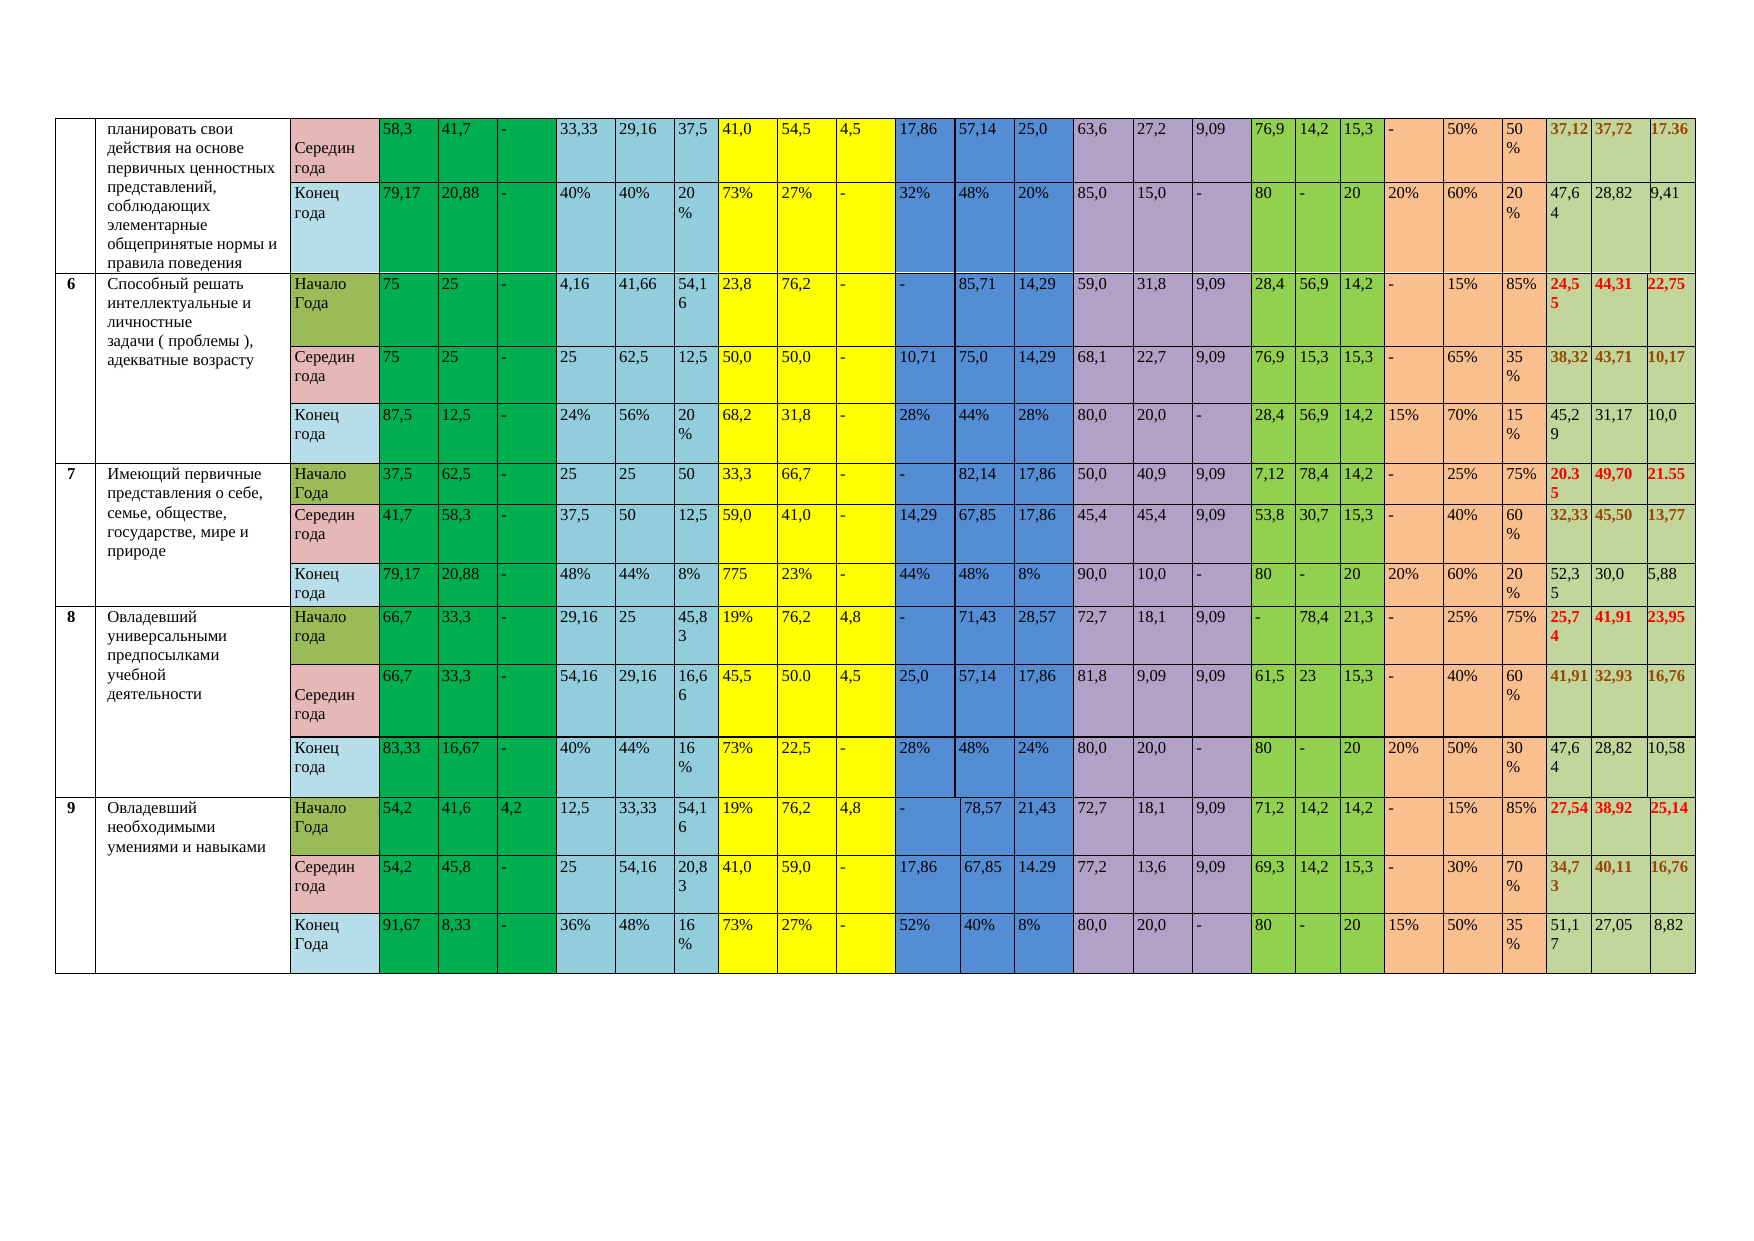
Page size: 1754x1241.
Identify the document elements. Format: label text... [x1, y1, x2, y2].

table_cell Конец года [291, 404, 379, 463]
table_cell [96, 119, 290, 272]
table_cell 33,3 [439, 665, 497, 736]
table_cell 4,8 [837, 798, 895, 855]
table_cell 37,5 [557, 505, 615, 563]
table_cell 32% [896, 183, 954, 272]
table_cell 47,64 [1547, 738, 1591, 797]
table_cell - [837, 564, 895, 606]
table_cell 80 [1252, 564, 1295, 606]
table_cell 27,05 [1592, 914, 1650, 973]
table_cell 54,16 [675, 798, 718, 855]
table_cell Середин года [291, 505, 379, 563]
table_cell 37,12 [1547, 119, 1591, 182]
table_cell 71,2 [1252, 798, 1295, 855]
table_cell 73% [719, 183, 777, 272]
table_cell 81,8 [1074, 665, 1133, 736]
table_cell 14,29 [1015, 274, 1073, 346]
table_cell 20,88 [439, 183, 497, 272]
table_cell 78,4 [1296, 464, 1340, 504]
table_cell 45,4 [1074, 505, 1133, 563]
table_cell 60% [1444, 183, 1502, 272]
table_cell 59,0 [1074, 274, 1133, 346]
table_cell 12,5 [557, 798, 615, 855]
table_cell 10,58 [1648, 738, 1695, 797]
table_cell 31,8 [1134, 274, 1192, 346]
table_cell Конец Года [291, 914, 379, 973]
table_cell - [498, 607, 556, 664]
table_cell - [837, 914, 895, 973]
table_cell 50,0 [1074, 464, 1133, 504]
table_cell 15,3 [1341, 665, 1384, 736]
table_cell 25,0 [896, 665, 954, 736]
table_cell 15,3 [1341, 347, 1384, 403]
table_cell 20% [675, 404, 718, 463]
table_cell 4,5 [837, 119, 895, 182]
table_cell - [1385, 464, 1443, 504]
table_cell 70% [1503, 856, 1546, 913]
table_cell 58,3 [439, 505, 497, 563]
table_cell 24% [557, 404, 615, 463]
table_cell 70% [1444, 404, 1502, 463]
table_cell - [1385, 607, 1443, 664]
table_cell 20% [1385, 183, 1443, 272]
table_cell 9,09 [1193, 856, 1251, 913]
table_cell Начало года [291, 607, 379, 664]
table_cell 56,9 [1296, 274, 1340, 346]
table_cell 41,7 [439, 119, 497, 182]
table_cell 20 [1341, 914, 1384, 973]
table_cell 22,7 [1134, 347, 1192, 403]
table_cell 40% [961, 914, 1014, 973]
table_cell - [498, 505, 556, 563]
table_cell 83,33 [380, 738, 438, 797]
table_cell 16% [675, 914, 718, 973]
table_cell 75,0 [956, 347, 1014, 403]
table_cell 73% [719, 914, 777, 973]
table_cell 59,0 [778, 856, 836, 913]
table_cell 20,0 [1134, 738, 1192, 797]
table_cell 21.55 [1648, 464, 1695, 504]
table_cell 60% [1503, 505, 1546, 563]
table_cell 45,83 [675, 607, 718, 664]
table_cell 14,2 [1341, 404, 1384, 463]
table_cell 56% [616, 404, 674, 463]
table_cell 20 [1341, 738, 1384, 797]
table_cell 15% [1503, 404, 1546, 463]
table_cell 15,3 [1341, 505, 1384, 563]
table_cell 21,43 [1015, 798, 1073, 855]
table_cell 10,71 [896, 347, 954, 403]
table_cell 32,33 [1547, 505, 1591, 563]
table_cell 44% [616, 738, 674, 797]
table_cell 41,6 [439, 798, 497, 855]
table_cell 9 [56, 798, 95, 973]
table_cell 48% [956, 564, 1014, 606]
table_cell 75 [380, 347, 438, 403]
table_cell - [896, 798, 960, 855]
table_cell 9,09 [1193, 665, 1251, 736]
table_cell 79,17 [380, 183, 438, 272]
table_cell 25 [616, 464, 674, 504]
table_cell 20 [1341, 564, 1384, 606]
table_cell 16% [675, 738, 718, 797]
table_cell 17,86 [1015, 665, 1073, 736]
table_cell 15% [1385, 404, 1443, 463]
table_cell 15% [1444, 274, 1502, 346]
table_cell 23 [1296, 665, 1340, 736]
table_cell 4,8 [837, 607, 895, 664]
table_cell 32,93 [1592, 665, 1647, 736]
table_cell 41,66 [616, 274, 674, 346]
table_cell 43,71 [1592, 347, 1647, 403]
table_cell Начало Года [291, 274, 379, 346]
table_cell 77,2 [1074, 856, 1133, 913]
table_cell 20% [1503, 564, 1546, 606]
table_cell 25,0 [1015, 119, 1073, 182]
table_cell 48% [956, 738, 1014, 797]
table_cell 56,9 [1296, 404, 1340, 463]
table_cell 30% [1503, 738, 1546, 797]
table_cell 8% [1015, 564, 1073, 606]
table_cell 15,3 [1341, 119, 1384, 182]
table_cell 18,1 [1134, 607, 1192, 664]
table_cell 12,5 [675, 347, 718, 403]
table_cell 23% [778, 564, 836, 606]
table_cell 67,85 [961, 856, 1014, 913]
table_cell 12,5 [439, 404, 497, 463]
table_cell 54,16 [557, 665, 615, 736]
table_cell - [837, 505, 895, 563]
table_cell 25% [1444, 607, 1502, 664]
table_cell 33,33 [616, 798, 674, 855]
table_cell 27,2 [1134, 119, 1192, 182]
table_cell 14,2 [1341, 798, 1384, 855]
table_cell 91,67 [380, 914, 438, 973]
table_cell 25 [557, 856, 615, 913]
table_cell 6 [56, 274, 95, 463]
table_cell - [837, 274, 895, 346]
table_cell 8% [675, 564, 718, 606]
table_cell - [1385, 119, 1443, 182]
table_cell Конец года [291, 564, 379, 606]
table_cell 80 [1252, 183, 1295, 272]
table_cell 31,17 [1592, 404, 1647, 463]
table_cell 25 [439, 274, 497, 346]
table_cell 33,33 [557, 119, 615, 182]
table_cell 29,16 [557, 607, 615, 664]
table_cell 13,77 [1648, 505, 1695, 563]
table_cell 66,7 [380, 607, 438, 664]
table_cell - [1385, 274, 1443, 346]
table_cell 20% [1015, 183, 1073, 272]
table_cell 48% [616, 914, 674, 973]
table_cell 25,74 [1547, 607, 1591, 664]
table_cell 80 [1252, 738, 1295, 797]
table_cell 33,3 [719, 464, 777, 504]
table_cell 31,8 [778, 404, 836, 463]
table_cell 37,5 [380, 464, 438, 504]
table_cell Имеющий первичные представления о себе, семье, обществе, государстве, мире и природе [96, 464, 290, 606]
table_cell 44% [616, 564, 674, 606]
table_cell 15% [1385, 914, 1443, 973]
table_cell 85,0 [1074, 183, 1133, 272]
table_cell - [498, 914, 556, 973]
table_cell 40,11 [1592, 856, 1650, 913]
table_cell 9,09 [1193, 347, 1251, 403]
table_cell 54,2 [380, 856, 438, 913]
table_cell 90,0 [1074, 564, 1133, 606]
table_cell 19% [719, 607, 777, 664]
table_cell 35% [1503, 914, 1546, 973]
table_cell 9,41 [1651, 183, 1695, 272]
table_cell 27,54 [1547, 798, 1591, 855]
table_cell 82,14 [956, 464, 1014, 504]
table_cell 79,17 [380, 564, 438, 606]
table_cell - [1252, 607, 1295, 664]
table_cell 50,0 [719, 347, 777, 403]
table_cell 41,0 [719, 856, 777, 913]
table_cell 7,12 [1252, 464, 1295, 504]
table_cell 60% [1503, 665, 1546, 736]
table_cell 27% [778, 914, 836, 973]
table_cell 15,3 [1296, 347, 1340, 403]
table_cell 9,09 [1193, 464, 1251, 504]
table_cell 25 [557, 347, 615, 403]
table_cell 34,73 [1547, 856, 1591, 913]
table_cell 44% [956, 404, 1014, 463]
table_cell Способный решать интеллектуальные и личностные задачи ( проблемы ), адекватные возрасту [96, 274, 290, 463]
table_cell 10,0 [1134, 564, 1192, 606]
table_cell 28,82 [1592, 738, 1647, 797]
table_cell 9,09 [1193, 798, 1251, 855]
table_cell 20,88 [439, 564, 497, 606]
table_cell 66,7 [778, 464, 836, 504]
table_cell 25,14 [1651, 798, 1695, 855]
table_cell 8,82 [1651, 914, 1695, 973]
table_cell 50 [675, 464, 718, 504]
table_cell 75% [1503, 464, 1546, 504]
table_cell Начало Года [291, 798, 379, 855]
table_cell 40% [616, 183, 674, 272]
table_cell 61,5 [1252, 665, 1295, 736]
table_cell 16,76 [1651, 856, 1695, 913]
table_cell 37,72 [1592, 119, 1650, 182]
table_cell - [1385, 347, 1443, 403]
table_cell 4,5 [837, 665, 895, 736]
table_cell 66,7 [380, 665, 438, 736]
table_cell 75% [1503, 607, 1546, 664]
table_cell - [837, 738, 895, 797]
table_cell 20,83 [675, 856, 718, 913]
table_cell 20% [1385, 738, 1443, 797]
table_cell 28% [896, 404, 954, 463]
table_cell 85% [1503, 798, 1546, 855]
table_cell 28,4 [1252, 274, 1295, 346]
table_cell 24% [1015, 738, 1073, 797]
table_cell - [498, 738, 556, 797]
table_cell 20.35 [1547, 464, 1591, 504]
table_cell 22,5 [778, 738, 836, 797]
table_cell 4,16 [557, 274, 615, 346]
table_cell 54,16 [675, 274, 718, 346]
table_cell - [498, 564, 556, 606]
table_cell 8,33 [439, 914, 497, 973]
table_cell 76,2 [778, 274, 836, 346]
table_cell - [1385, 856, 1443, 913]
table_cell - [1385, 665, 1443, 736]
table_cell 14.29 [1015, 856, 1073, 913]
table_cell 45,29 [1547, 404, 1591, 463]
table_cell 60% [1444, 564, 1502, 606]
table_cell 52,35 [1547, 564, 1591, 606]
table_cell 29,16 [616, 665, 674, 736]
table_cell 45,50 [1592, 505, 1647, 563]
table_cell 28,82 [1592, 183, 1650, 272]
table_cell 16,76 [1648, 665, 1695, 736]
table_cell 75 [380, 274, 438, 346]
table_cell - [1193, 564, 1251, 606]
table_cell 28% [1015, 404, 1073, 463]
table_cell - [837, 183, 895, 272]
table_cell 20% [675, 183, 718, 272]
table_cell 68,1 [1074, 347, 1133, 403]
table_cell 15% [1444, 798, 1502, 855]
table_cell 4,2 [498, 798, 556, 855]
table_cell - [498, 856, 556, 913]
table_cell 15,3 [1341, 856, 1384, 913]
table_cell 30% [1444, 856, 1502, 913]
table_cell 80,0 [1074, 738, 1133, 797]
table_cell 49,70 [1592, 464, 1647, 504]
table_cell 67,85 [956, 505, 1014, 563]
table_cell 50% [1444, 914, 1502, 973]
table_cell 25 [616, 607, 674, 664]
table_cell 14,2 [1296, 119, 1340, 182]
table_cell 87,5 [380, 404, 438, 463]
table_cell 63,6 [1074, 119, 1133, 182]
table_cell - [498, 347, 556, 403]
table_cell Конец года [291, 738, 379, 797]
table_cell 40% [1444, 505, 1502, 563]
table_cell 62,5 [439, 464, 497, 504]
table_cell 28,57 [1015, 607, 1073, 664]
table_cell 17,86 [1015, 505, 1073, 563]
table_cell 72,7 [1074, 798, 1133, 855]
table_cell 48% [557, 564, 615, 606]
table_cell 35% [1503, 347, 1546, 403]
table_cell 59,0 [719, 505, 777, 563]
table_cell 51,17 [1547, 914, 1591, 973]
table_cell 76,9 [1252, 347, 1295, 403]
table_cell 50 [616, 505, 674, 563]
table_cell 44,31 [1592, 274, 1647, 346]
table_cell - [896, 464, 954, 504]
table_cell 45,5 [719, 665, 777, 736]
table_cell - [498, 665, 556, 736]
table_cell - [1296, 738, 1340, 797]
table_cell - [498, 404, 556, 463]
table_cell 18,1 [1134, 798, 1192, 855]
table_cell 28% [896, 738, 954, 797]
table_cell 50,0 [778, 347, 836, 403]
table_cell 65% [1444, 347, 1502, 403]
table_cell 775 [719, 564, 777, 606]
table_cell 38,92 [1592, 798, 1650, 855]
table_cell 17,86 [896, 119, 954, 182]
table_cell 25% [1444, 464, 1502, 504]
table_cell - [896, 607, 954, 664]
table_cell 47,64 [1547, 183, 1591, 272]
table_cell 41,0 [778, 505, 836, 563]
table_cell 80,0 [1074, 404, 1133, 463]
table_cell 54,16 [616, 856, 674, 913]
table_cell 85% [1503, 274, 1546, 346]
table_cell 24,55 [1547, 274, 1591, 346]
table_cell - [896, 274, 954, 346]
table_cell 19% [719, 798, 777, 855]
table_cell - [1193, 914, 1251, 973]
table_cell Середин года [291, 119, 379, 182]
table_cell 50% [1444, 738, 1502, 797]
table_cell Середин года [291, 347, 379, 403]
table_cell 14,2 [1341, 274, 1384, 346]
table_cell 25 [439, 347, 497, 403]
table_cell 54,2 [380, 798, 438, 855]
table_cell 45,8 [439, 856, 497, 913]
table_cell 14,2 [1296, 798, 1340, 855]
table_cell 21,3 [1341, 607, 1384, 664]
table_cell 14,29 [896, 505, 954, 563]
table_cell 9,09 [1193, 119, 1251, 182]
table_cell 30,0 [1592, 564, 1647, 606]
table_cell Овладевший универсальными предпосылками учебной деятельности [96, 607, 290, 797]
table_cell Овладевший необходимыми умениями и навыками [96, 798, 290, 973]
table_cell 71,43 [956, 607, 1014, 664]
table_cell 9,09 [1193, 274, 1251, 346]
table_cell - [1193, 183, 1251, 272]
table_cell 9,09 [1134, 665, 1192, 736]
table_cell 23,95 [1648, 607, 1695, 664]
table_cell 5 [56, 119, 95, 272]
table_cell 20% [1503, 183, 1546, 272]
table_cell 29,16 [616, 119, 674, 182]
table_cell 41,91 [1592, 607, 1647, 664]
table_cell 20% [1385, 564, 1443, 606]
table_cell 17.36 [1651, 119, 1695, 182]
table_cell 76,2 [778, 798, 836, 855]
table_cell 50% [1444, 119, 1502, 182]
table_cell 10,17 [1648, 347, 1695, 403]
table_cell 38,32 [1547, 347, 1591, 403]
table_cell - [498, 274, 556, 346]
table_cell Середин года [291, 856, 379, 913]
table_cell 28,4 [1252, 404, 1295, 463]
table_cell 8 [56, 607, 95, 797]
table_cell 50.0 [778, 665, 836, 736]
table_cell 16,66 [675, 665, 718, 736]
table_cell - [1193, 738, 1251, 797]
table_cell 10,0 [1648, 404, 1695, 463]
table_cell - [1296, 914, 1340, 973]
table_cell 41,0 [719, 119, 777, 182]
table_cell - [1193, 404, 1251, 463]
table_cell 20,0 [1134, 914, 1192, 973]
table_cell 14,29 [1015, 347, 1073, 403]
table_cell 48% [956, 183, 1014, 272]
table_cell - [1296, 183, 1340, 272]
table_cell 76,9 [1252, 119, 1295, 182]
table_cell - [837, 404, 895, 463]
table_cell 12,5 [675, 505, 718, 563]
table_cell 54,5 [778, 119, 836, 182]
table_cell 53,8 [1252, 505, 1295, 563]
table_cell 68,2 [719, 404, 777, 463]
table_cell 69,3 [1252, 856, 1295, 913]
table_cell - [1385, 505, 1443, 563]
table_cell 16,67 [439, 738, 497, 797]
table_cell 27% [778, 183, 836, 272]
table_cell 20 [1341, 183, 1384, 272]
table_cell 85,71 [956, 274, 1014, 346]
table_cell 40% [1444, 665, 1502, 736]
table_cell 23,8 [719, 274, 777, 346]
table_cell 78,57 [961, 798, 1014, 855]
table_cell - [837, 464, 895, 504]
table_cell - [498, 119, 556, 182]
table_cell 17,86 [1015, 464, 1073, 504]
table_cell 33,3 [439, 607, 497, 664]
table_cell 30,7 [1296, 505, 1340, 563]
table_cell Конец года [291, 183, 379, 272]
table_cell 62,5 [616, 347, 674, 403]
table_cell 14,2 [1341, 464, 1384, 504]
table_cell 20,0 [1134, 404, 1192, 463]
table_cell 13,6 [1134, 856, 1192, 913]
table_cell 36% [557, 914, 615, 973]
table_cell 73% [719, 738, 777, 797]
table_cell - [1296, 564, 1340, 606]
table_cell 57,14 [956, 119, 1014, 182]
table_cell 45,4 [1134, 505, 1192, 563]
table_cell 14,2 [1296, 856, 1340, 913]
table_cell 57,14 [956, 665, 1014, 736]
table_cell 22,75 [1648, 274, 1695, 346]
table_cell 17,86 [896, 856, 960, 913]
table_cell 72,7 [1074, 607, 1133, 664]
table_cell Начало Года [291, 464, 379, 504]
table_cell 40,9 [1134, 464, 1192, 504]
table_cell 76,2 [778, 607, 836, 664]
table_cell - [498, 183, 556, 272]
table_cell - [498, 464, 556, 504]
table_cell - [1385, 798, 1443, 855]
table_cell 7 [56, 464, 95, 606]
table_cell - [837, 856, 895, 913]
table_cell 78,4 [1296, 607, 1340, 664]
table_cell 37,5 [675, 119, 718, 182]
table_cell 44% [896, 564, 954, 606]
table_cell 80 [1252, 914, 1295, 973]
table_cell 40% [557, 738, 615, 797]
table_cell 58,3 [380, 119, 438, 182]
table_cell - [837, 347, 895, 403]
table_cell 8% [1015, 914, 1073, 973]
table_cell 52% [896, 914, 960, 973]
table_cell 5,88 [1648, 564, 1695, 606]
table_cell 9,09 [1193, 607, 1251, 664]
table_cell 40% [557, 183, 615, 272]
table_cell 25 [557, 464, 615, 504]
table_cell 9,09 [1193, 505, 1251, 563]
table_cell 50% [1503, 119, 1546, 182]
table_cell 80,0 [1074, 914, 1133, 973]
table_cell 41,7 [380, 505, 438, 563]
table_cell 15,0 [1134, 183, 1192, 272]
table_cell 41,91 [1547, 665, 1591, 736]
table_cell Середин года [291, 665, 379, 736]
